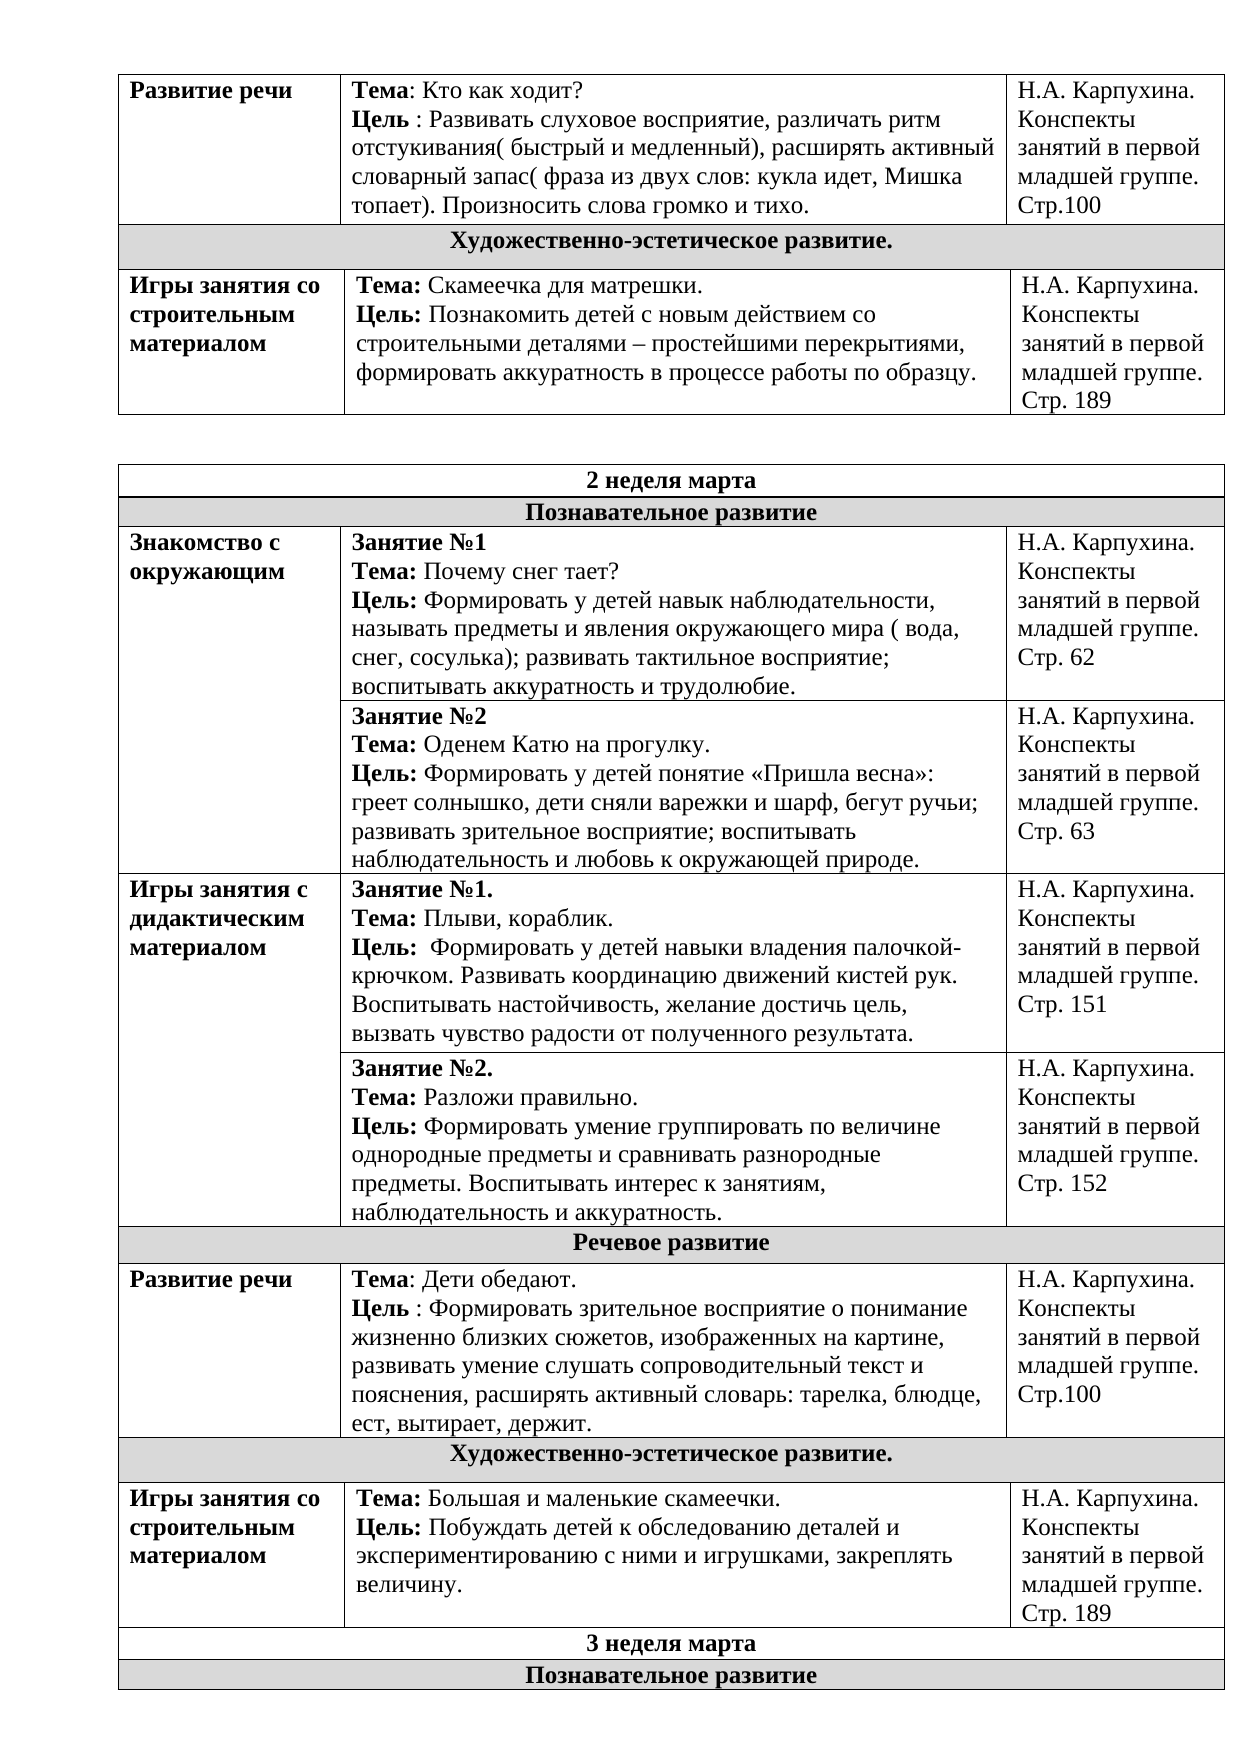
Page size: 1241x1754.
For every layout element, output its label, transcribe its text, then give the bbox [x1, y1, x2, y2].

table_cell Познавательное развитие [119, 498, 1224, 526]
table_cell Художественно-эстетическое развитие. [119, 225, 1224, 269]
table_cell Игры занятия со строительным материалом [119, 270, 344, 414]
table_cell Игры занятия со строительным материалом [119, 1483, 344, 1627]
table_cell Н.А. Карпухина. Конспекты занятий в первой младшей группе. Стр. 189 [1011, 270, 1224, 414]
table_cell Тема: Дети обедают. Цель : Формировать зрительное восприятие о понимание жизненно близких сюжетов, изображенных на картине, развивать умение слушать сопроводительный текст и пояснения, расширять активный словарь: тарелка, блюдце, ест, вытирает, держит. [341, 1264, 1006, 1437]
table_cell 3 неделя марта [119, 1628, 1224, 1659]
table_cell Н.А. Карпухина. Конспекты занятий в первой младшей группе. Стр.100 [1007, 1264, 1224, 1437]
table_cell Тема: Скамеечка для матрешки. Цель: Познакомить детей с новым действием со строительными деталями – простейшими перекрытиями, формировать аккуратность в процессе работы по образцу. [345, 270, 1010, 414]
table_cell Занятие №2 Тема: Оденем Катю на прогулку. Цель: Формировать у детей понятие «Пришла весна»: греет солнышко, дети сняли варежки и шарф, бегут ручьи; развивать зрительное восприятие; воспитывать наблюдательность и любовь к окружающей природе. [341, 701, 1006, 873]
table_cell Тема: Большая и маленькие скамеечки. Цель: Побуждать детей к обследованию деталей и экспериментированию с ними и игрушками, закреплять величину. [345, 1483, 1010, 1627]
table_cell Речевое развитие [119, 1227, 1224, 1263]
table_cell Занятие №1. Тема: Плыви, кораблик. Цель: Формировать у детей навыки владения палочкой- крючком. Развивать координацию движений кистей рук. Воспитывать настойчивость, желание достичь цель, вызвать чувство радости от полученного результата. [341, 874, 1006, 1052]
table_cell Развитие речи [119, 75, 340, 224]
table_cell Н.А. Карпухина. Конспекты занятий в первой младшей группе. Стр. 151 [1007, 874, 1224, 1052]
table_cell Н.А. Карпухина. Конспекты занятий в первой младшей группе. Стр. 62 [1007, 527, 1224, 700]
table_cell Н.А. Карпухина. Конспекты занятий в первой младшей группе. Стр. 189 [1011, 1483, 1224, 1627]
table_cell Игры занятия с дидактическим материалом [119, 874, 340, 1226]
table_cell Н.А. Карпухина. Конспекты занятий в первой младшей группе. Стр. 63 [1007, 701, 1224, 873]
table_cell Развитие речи [119, 1264, 340, 1437]
table_cell Занятие №1 Тема: Почему снег тает? Цель: Формировать у детей навык наблюдательности, называть предметы и явления окружающего мира ( вода, снег, сосулька); развивать тактильное восприятие; воспитывать аккуратность и трудолюбие. [341, 527, 1006, 700]
table_cell Занятие №2. Тема: Разложи правильно. Цель: Формировать умение группировать по величине однородные предметы и сравнивать разнородные предметы. Воспитывать интерес к занятиям, наблюдательность и аккуратность. [341, 1053, 1006, 1226]
table_cell Познавательное развитие [119, 1660, 1224, 1689]
table_cell Художественно-эстетическое развитие. [119, 1438, 1224, 1482]
table_cell Н.А. Карпухина. Конспекты занятий в первой младшей группе. Стр. 152 [1007, 1053, 1224, 1226]
table_cell Знакомство с окружающим [119, 527, 340, 873]
table_cell Тема: Кто как ходит? Цель : Развивать слуховое восприятие, различать ритм отстукивания( быстрый и медленный), расширять активный словарный запас( фраза из двух слов: кукла идет, Мишка топает). Произносить слова громко и тихо. [341, 75, 1006, 224]
table_header 2 неделя марта [119, 465, 1224, 496]
table_cell Н.А. Карпухина. Конспекты занятий в первой младшей группе. Стр.100 [1007, 75, 1224, 224]
